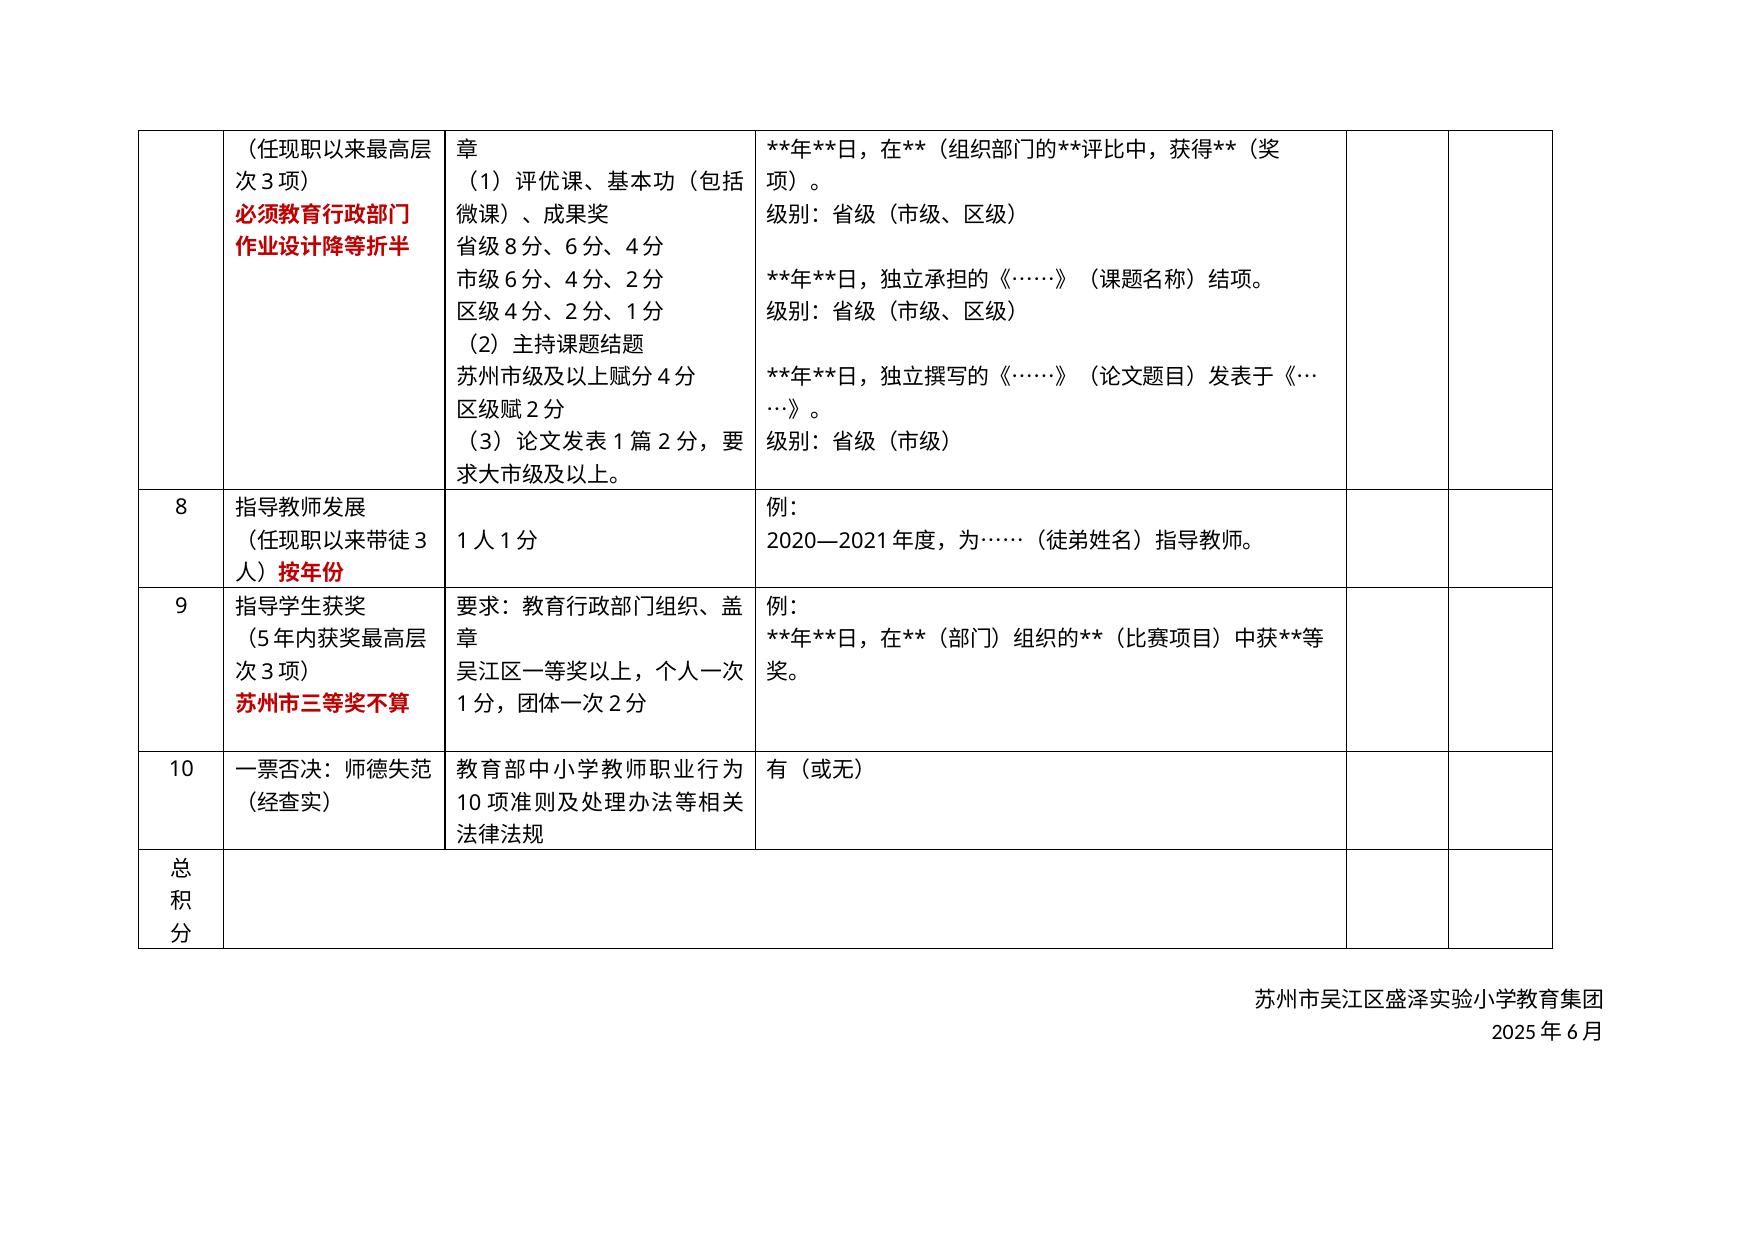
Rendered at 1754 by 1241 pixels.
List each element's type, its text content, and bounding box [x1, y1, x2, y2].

table_cell [1449, 850, 1552, 948]
table_cell 教育部中小学教师职业行为10项准则及处理办法等相关法律法规 [446, 752, 755, 849]
table_cell 7 [139, 131, 223, 489]
table_cell [1449, 588, 1552, 751]
table_cell 指导学生获奖 （5年内获奖最高层次3项） 苏州市三等奖不算 [224, 588, 444, 751]
table_cell [1347, 850, 1448, 948]
table_cell 例： 2020—2021年度，为……（徒弟姓名）指导教师。 [756, 490, 1346, 587]
table_cell [1347, 752, 1448, 849]
table_cell [1347, 131, 1448, 489]
table_cell [224, 850, 1346, 948]
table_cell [756, 131, 1346, 489]
table_cell [1347, 588, 1448, 751]
list 苏州市吴江区盛泽实验小学教育集团 [150, 981, 1604, 1014]
table_cell 10 [139, 752, 223, 849]
table_cell 8 [139, 490, 223, 587]
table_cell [446, 131, 755, 489]
table_cell [1449, 131, 1552, 489]
table_cell 例： **年**日，在**（部门）组织的**（比赛项目）中获**等奖。 [756, 588, 1346, 751]
table_cell [1449, 490, 1552, 587]
text 2025年6月 [150, 1014, 1604, 1046]
table_cell 总 积 分 [139, 850, 223, 948]
table_cell [1347, 490, 1448, 587]
table_cell 指导教师发展 （任现职以来带徒3人）按年份 [224, 490, 444, 587]
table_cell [224, 131, 444, 489]
table_cell 1人1分 [446, 490, 755, 587]
table_cell [1449, 752, 1552, 849]
table_cell 有（或无） [756, 752, 1346, 849]
table_cell 一票否决：师德失范（经查实） [224, 752, 444, 849]
table_cell 要求：教育行政部门组织、盖章 吴江区一等奖以上，个人一次1分，团体一次2分 [446, 588, 755, 751]
table_cell 9 [139, 588, 223, 751]
